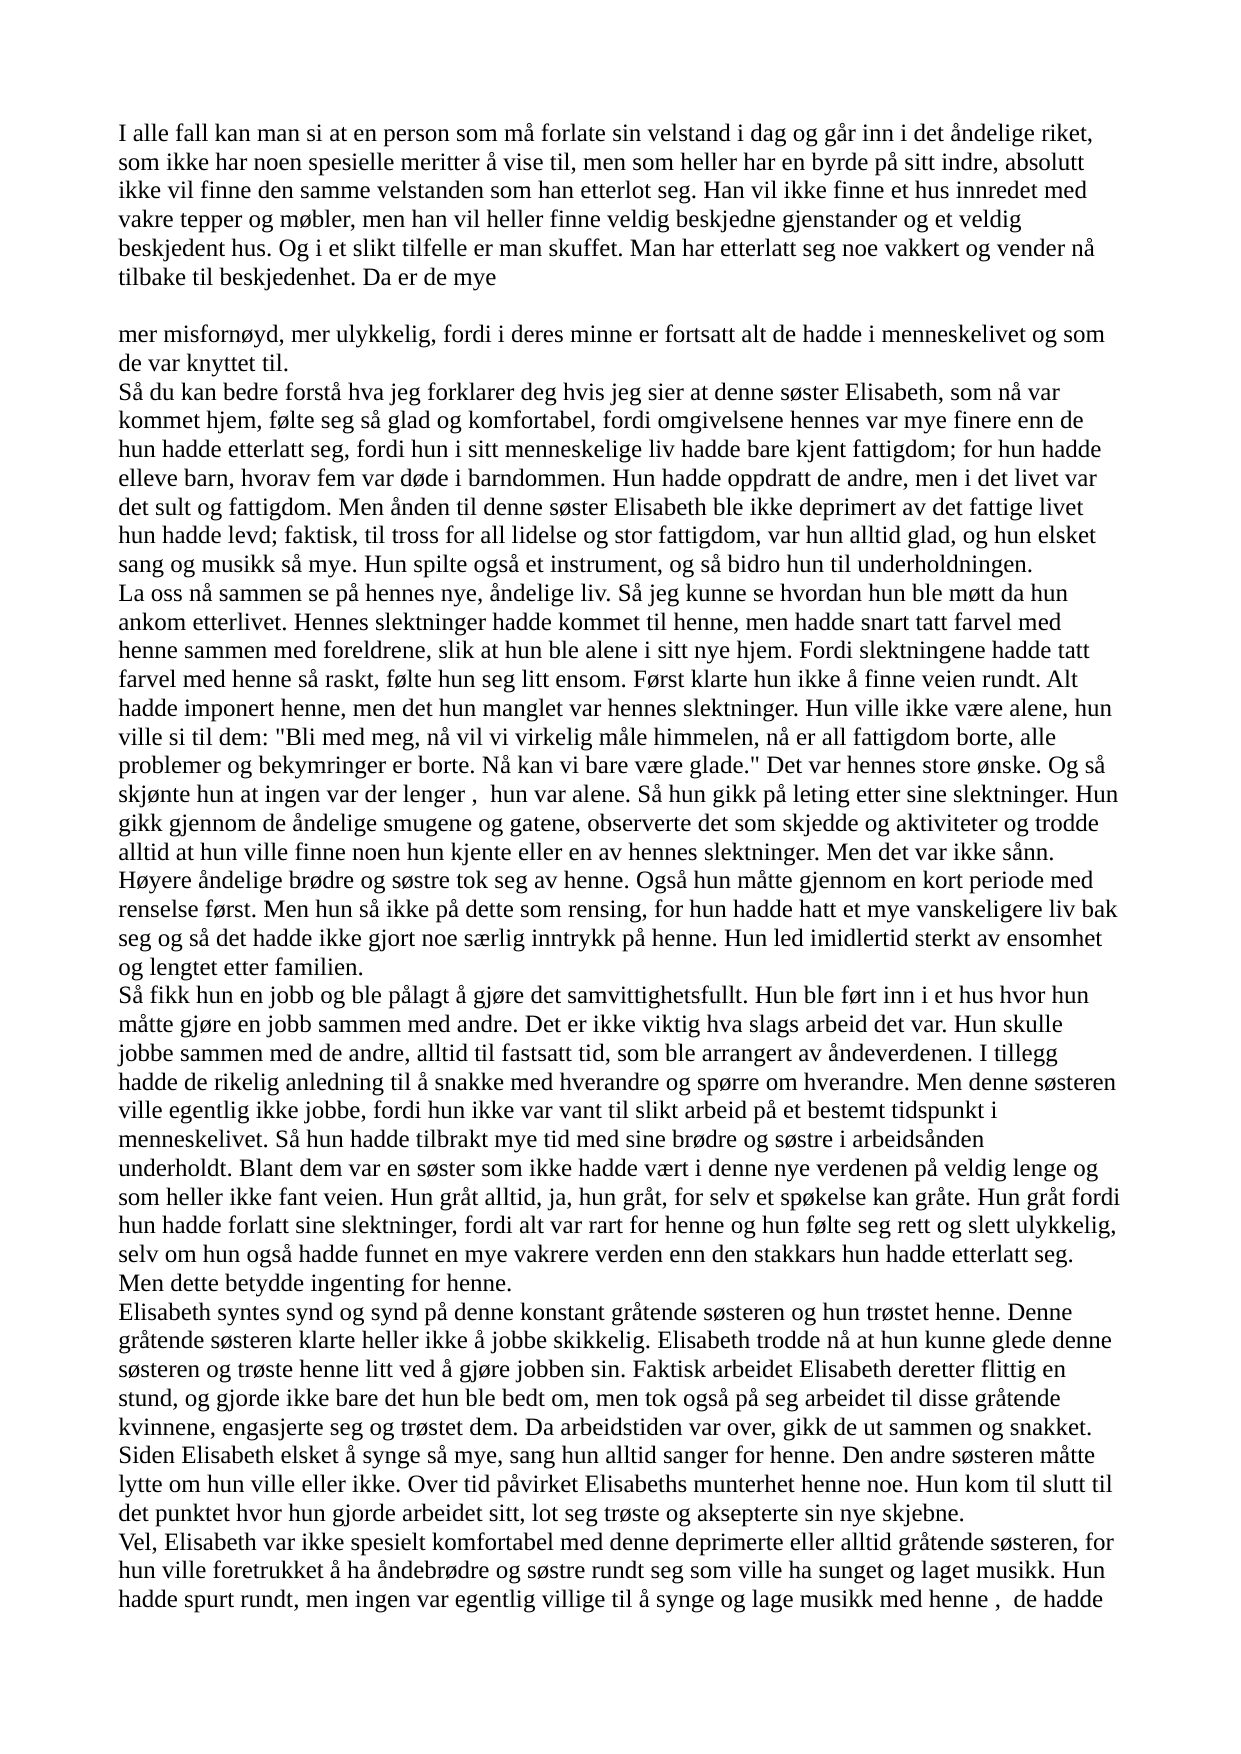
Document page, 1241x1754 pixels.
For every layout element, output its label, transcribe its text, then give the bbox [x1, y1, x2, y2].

text Elisabeth syntes synd og synd på denne konstant gråtende søsteren og hun trøstet henne. Denne gråtende søsteren klarte heller ikke å jobbe skikkelig. Elisabeth trodde nå at hun kunne glede denne søsteren og trøste henne litt ved å gjøre jobben sin. Faktisk arbeidet Elisabeth deretter flittig en stund, og gjorde ikke bare det hun ble bedt om, men tok også på seg arbeidet til disse gråtende kvinnene, engasjerte seg og trøstet dem. Da arbeidstiden var over, gikk de ut sammen og snakket. Siden Elisabeth elsket å synge så mye, sang hun alltid sanger for henne. Den andre søsteren måtte lytte om hun ville eller ikke. Over tid påvirket Elisabeths munterhet henne noe. Hun kom til slutt til det punktet hvor hun gjorde arbeidet sitt, lot seg trøste og aksepterte sin nye skjebne. [118, 1297, 1122, 1527]
text I alle fall kan man si at en person som må forlate sin velstand i dag og går inn i det åndelige riket, som ikke har noen spesielle meritter å vise til, men som heller har en byrde på sitt indre, absolutt ikke vil finne den samme velstanden som han etterlot seg. Han vil ikke finne et hus innredet med vakre tepper og møbler, men han vil heller finne veldig beskjedne gjenstander og et veldig beskjedent hus. Og i et slikt tilfelle er man skuffet. Man har etterlatt seg noe vakkert og vender nå tilbake til beskjedenhet. Da er de mye [118, 118, 1122, 291]
text Høyere åndelige brødre og søstre tok seg av henne. Også hun måtte gjennom en kort periode med renselse først. Men hun så ikke på dette som rensing, for hun hadde hatt et mye vanskeligere liv bak seg og så det hadde ikke gjort noe særlig inntrykk på henne. Hun led imidlertid sterkt av ensomhet og lengtet etter familien. [118, 866, 1122, 981]
text underholdt. Blant dem var en søster som ikke hadde vært i denne nye verdenen på veldig lenge og som heller ikke fant veien. Hun gråt alltid, ja, hun gråt, for selv et spøkelse kan gråte. Hun gråt fordi hun hadde forlatt sine slektninger, fordi alt var rart for henne og hun følte seg rett og slett ulykkelig, selv om hun også hadde funnet en mye vakrere verden enn den stakkars hun hadde etterlatt seg. Men dette betydde ingenting for henne. [118, 1153, 1122, 1297]
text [118, 1527, 1122, 1613]
text Så du kan bedre forstå hva jeg forklarer deg hvis jeg sier at denne søster Elisabeth, som nå var kommet hjem, følte seg så glad og komfortabel, fordi omgivelsene hennes var mye finere enn de hun hadde etterlatt seg, fordi hun i sitt menneskelige liv hadde bare kjent fattigdom; for hun hadde elleve barn, hvorav fem var døde i barndommen. Hun hadde oppdratt de andre, men i det livet var det sult og fattigdom. Men ånden til denne søster Elisabeth ble ikke deprimert av det fattige livet hun hadde levd; faktisk, til tross for all lidelse og stor fattigdom, var hun alltid glad, og hun elsket sang og musikk så mye. Hun spilte også et instrument, og så bidro hun til underholdningen. [118, 377, 1122, 578]
text La oss nå sammen se på hennes nye, åndelige liv. Så jeg kunne se hvordan hun ble møtt da hun ankom etterlivet. Hennes slektninger hadde kommet til henne, men hadde snart tatt farvel med henne sammen med foreldrene, slik at hun ble alene i sitt nye hjem. Fordi slektningene hadde tatt farvel med henne så raskt, følte hun seg litt ensom. Først klarte hun ikke å finne veien rundt. Alt hadde imponert henne, men det hun manglet var hennes slektninger. Hun ville ikke være alene, hun ville si til dem: "Bli med meg, nå vil vi virkelig måle himmelen, nå er all fattigdom borte, alle problemer og bekymringer er borte. Nå kan vi bare være glade." Det var hennes store ønske. Og så skjønte hun at ingen var der lenger , hun var alene. Så hun gikk på leting etter sine slektninger. Hun gikk gjennom de åndelige smugene og gatene, observerte det som skjedde og aktiviteter og trodde alltid at hun ville finne noen hun kjente eller en av hennes slektninger. Men det var ikke sånn. [118, 578, 1122, 866]
text Så fikk hun en jobb og ble pålagt å gjøre det samvittighetsfullt. Hun ble ført inn i et hus hvor hun måtte gjøre en jobb sammen med andre. Det er ikke viktig hva slags arbeid det var. Hun skulle jobbe sammen med de andre, alltid til fastsatt tid, som ble arrangert av åndeverdenen. I tillegg hadde de rikelig anledning til å snakke med hverandre og spørre om hverandre. Men denne søsteren ville egentlig ikke jobbe, fordi hun ikke var vant til slikt arbeid på et bestemt tidspunkt i menneskelivet. Så hun hadde tilbrakt mye tid med sine brødre og søstre i arbeidsånden [118, 981, 1122, 1153]
text mer misfornøyd, mer ulykkelig, fordi i deres minne er fortsatt alt de hadde i menneskelivet og som de var knyttet til. [118, 319, 1122, 377]
